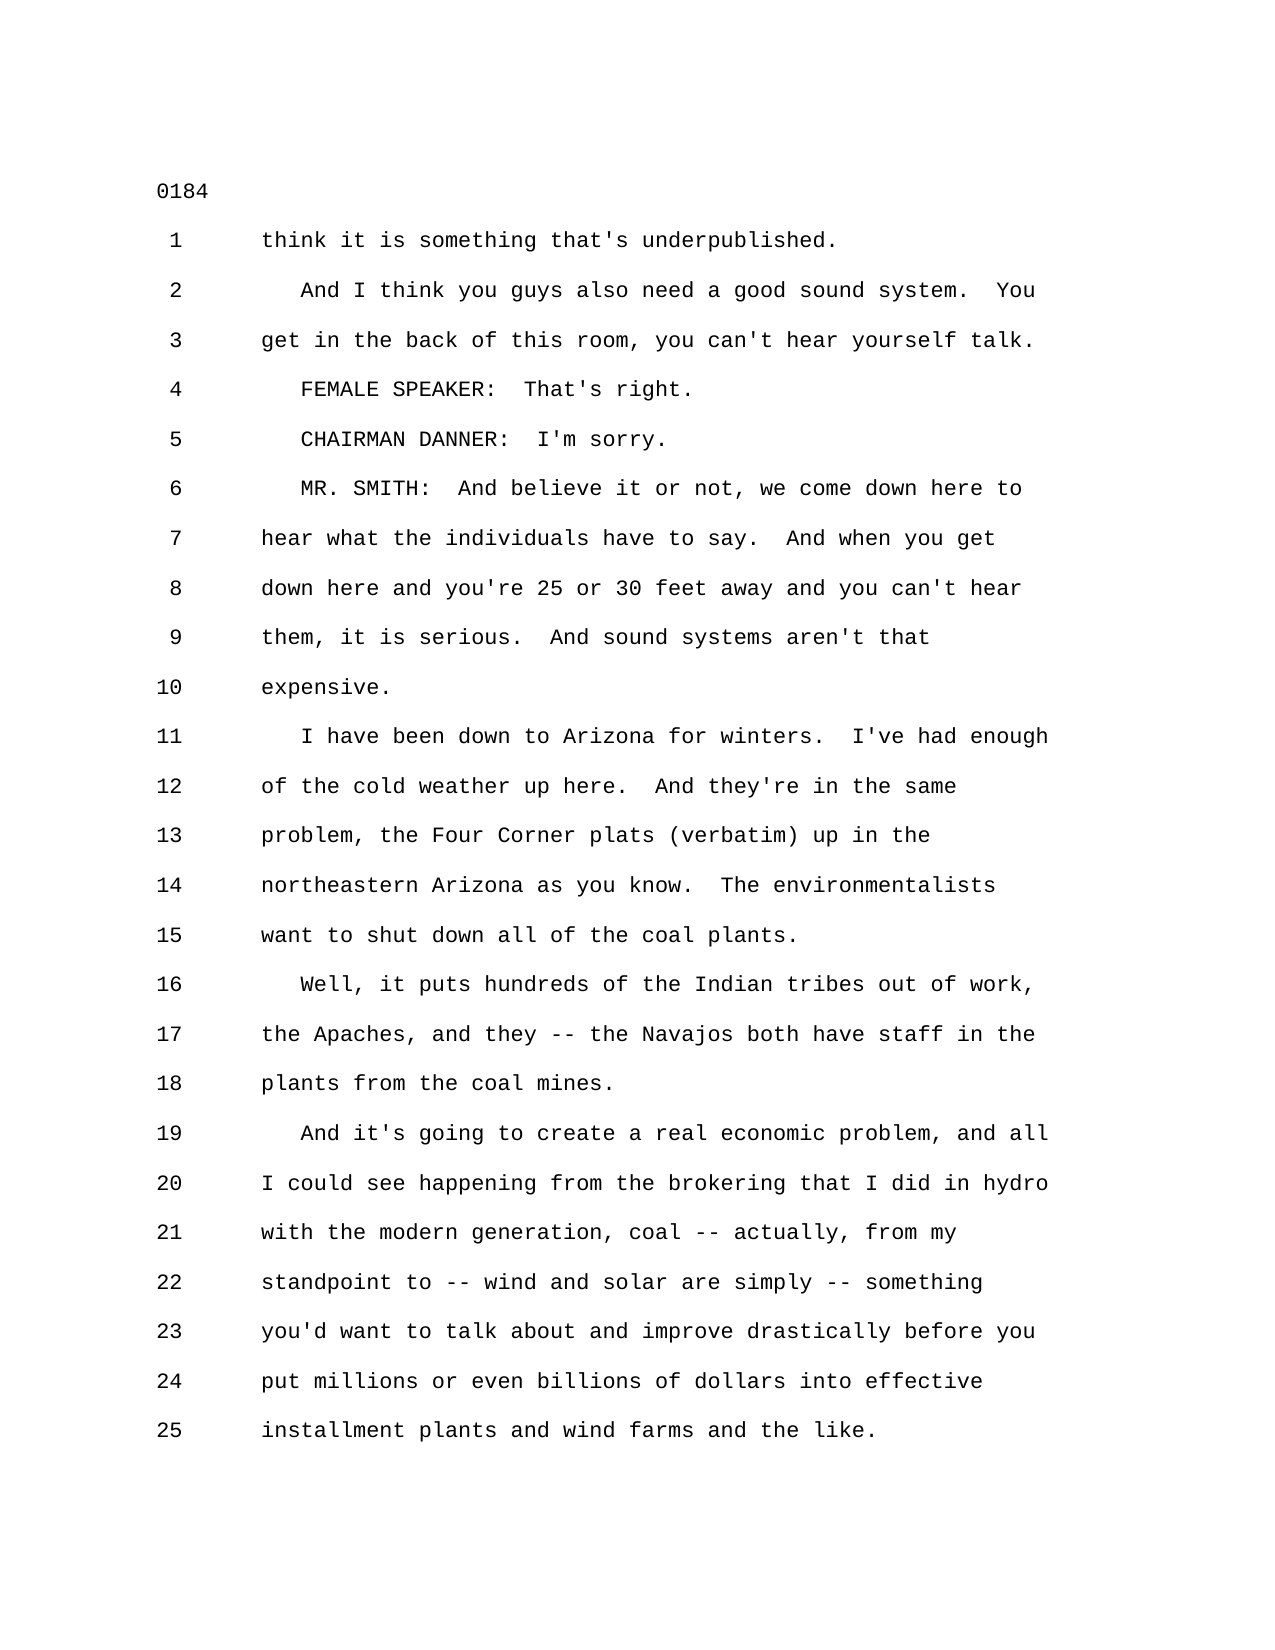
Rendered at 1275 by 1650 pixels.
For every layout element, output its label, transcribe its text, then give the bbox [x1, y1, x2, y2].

text 24 put millions or even billions of dollars into effective [156, 1370, 1119, 1395]
text 2 And I think you guys also need a good sound system. You [156, 279, 1119, 304]
text 21 with the modern generation, coal -- actually, from my [156, 1221, 1119, 1246]
text 15 want to shut down all of the coal plants. [156, 924, 1119, 948]
text 25 installment plants and wind farms and the like. [156, 1419, 1119, 1444]
text 8 down here and you're 25 or 30 feet away and you can't hear [156, 577, 1119, 601]
text 17 the Apaches, and they -- the Navajos both have staff in the [156, 1023, 1119, 1048]
text 9 them, it is serious. And sound systems aren't that [156, 626, 1119, 651]
text 0184 [156, 180, 1119, 205]
text 13 problem, the Four Corner plats (verbatim) up in the [156, 824, 1119, 849]
text 6 MR. SMITH: And believe it or not, we come down here to [156, 477, 1119, 502]
text 12 of the cold weather up here. And they're in the same [156, 775, 1119, 800]
text 22 standpoint to -- wind and solar are simply -- something [156, 1271, 1119, 1296]
text 3 get in the back of this room, you can't hear yourself talk. [156, 329, 1119, 353]
text 4 FEMALE SPEAKER: That's right. [156, 378, 1119, 403]
text 20 I could see happening from the brokering that I did in hydro [156, 1172, 1119, 1196]
text 5 CHAIRMAN DANNER: I'm sorry. [156, 428, 1119, 453]
text 16 Well, it puts hundreds of the Indian tribes out of work, [156, 973, 1119, 998]
text 7 hear what the individuals have to say. And when you get [156, 527, 1119, 552]
text 1 think it is something that's underpublished. [156, 229, 1119, 254]
text 18 plants from the coal mines. [156, 1072, 1119, 1097]
text 19 And it's going to create a real economic problem, and all [156, 1122, 1119, 1147]
text 14 northeastern Arizona as you know. The environmentalists [156, 874, 1119, 899]
text 11 I have been down to Arizona for winters. I've had enough [156, 725, 1119, 750]
text 10 expensive. [156, 676, 1119, 701]
text 23 you'd want to talk about and improve drastically before you [156, 1320, 1119, 1345]
